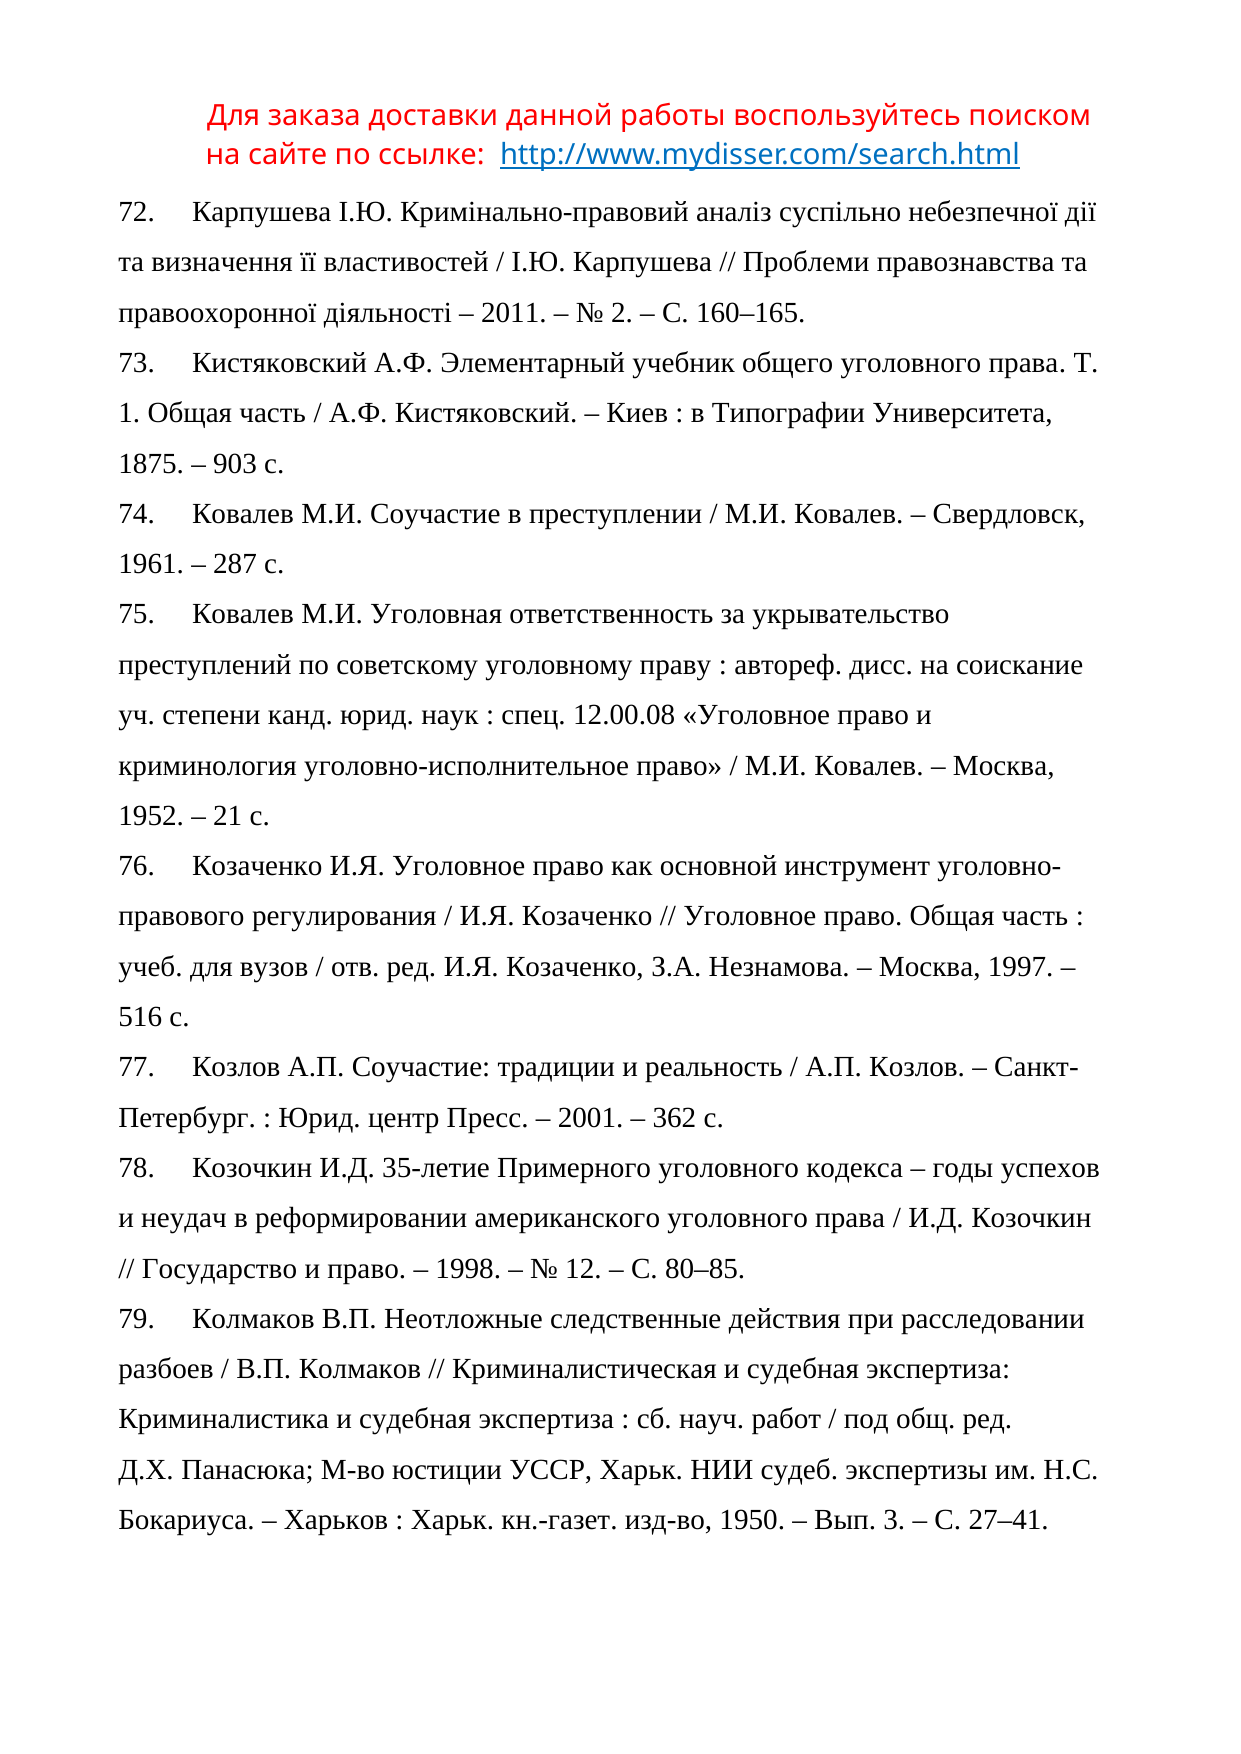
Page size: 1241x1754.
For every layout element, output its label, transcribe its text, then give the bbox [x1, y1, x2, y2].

list Кистяковский А.Ф. Элементарный учебник общего уголовного права. Т. 1. Общая часть / А.Ф. Кистяковский. – Киев : в Типографии Университета, 1875. – 903 с. [118, 345, 1107, 479]
list Колмаков В.П. Неотложные следственные действия при расследовании разбоев / В.П. Колмаков // Криминалистическая и судебная экспертиза: Криминалистика и судебная экспертиза : сб. науч. работ / под общ. ред. Д.Х. Панасюка; М-во юстиции УССР, Харьк. НИИ судеб. экспертизы им. Н.С. Бокариуса. – Харьков : Харьк. кн.-газет. изд-во, 1950. – Вып. 3. – С. 27–41. [118, 1301, 1107, 1536]
list Карпушева І.Ю. Кримінально-правовий аналіз суспільно небезпечної дії та визначення її властивостей / І.Ю. Карпушева // Проблеми правознавства та правоохоронної діяльності – 2011. – № 2. – С. 160–165. [118, 194, 1107, 328]
list Ковалев М.И. Уголовная ответственность за укрывательство преступлений по советскому уголовному праву : автореф. дисс. на соискание уч. степени канд. юрид. наук : спец. 12.00.08 «Уголовное право и криминология уголовно-исполнительное право» / М.И. Ковалев. – Москва, 1952. – 21 с. [118, 597, 1107, 831]
list Козаченко И.Я. Уголовное право как основной инструмент уголовно-правового регулирования / И.Я. Козаченко // Уголовное право. Общая часть : учеб. для вузов / отв. ред. И.Я. Козаченко, З.А. Незнамова. – Москва, 1997. – 516 с. [118, 848, 1107, 1033]
list Козлов А.П. Соучастие: традиции и реальность / А.П. Козлов. – Санкт-Петербург. : Юрид. центр Пресс. – 2001. – 362 с. [118, 1049, 1107, 1133]
list Ковалев М.И. Соучастие в преступлении / М.И. Ковалев. – Свердловск, 1961. – 287 с. [118, 496, 1107, 580]
list Козочкин И.Д. 35-летие Примерного уголовного кодекса – годы успехов и неудач в реформировании американского уголовного права / И.Д. Козочкин // Государство и право. – 1998. – № 12. – С. 80–85. [118, 1150, 1107, 1284]
